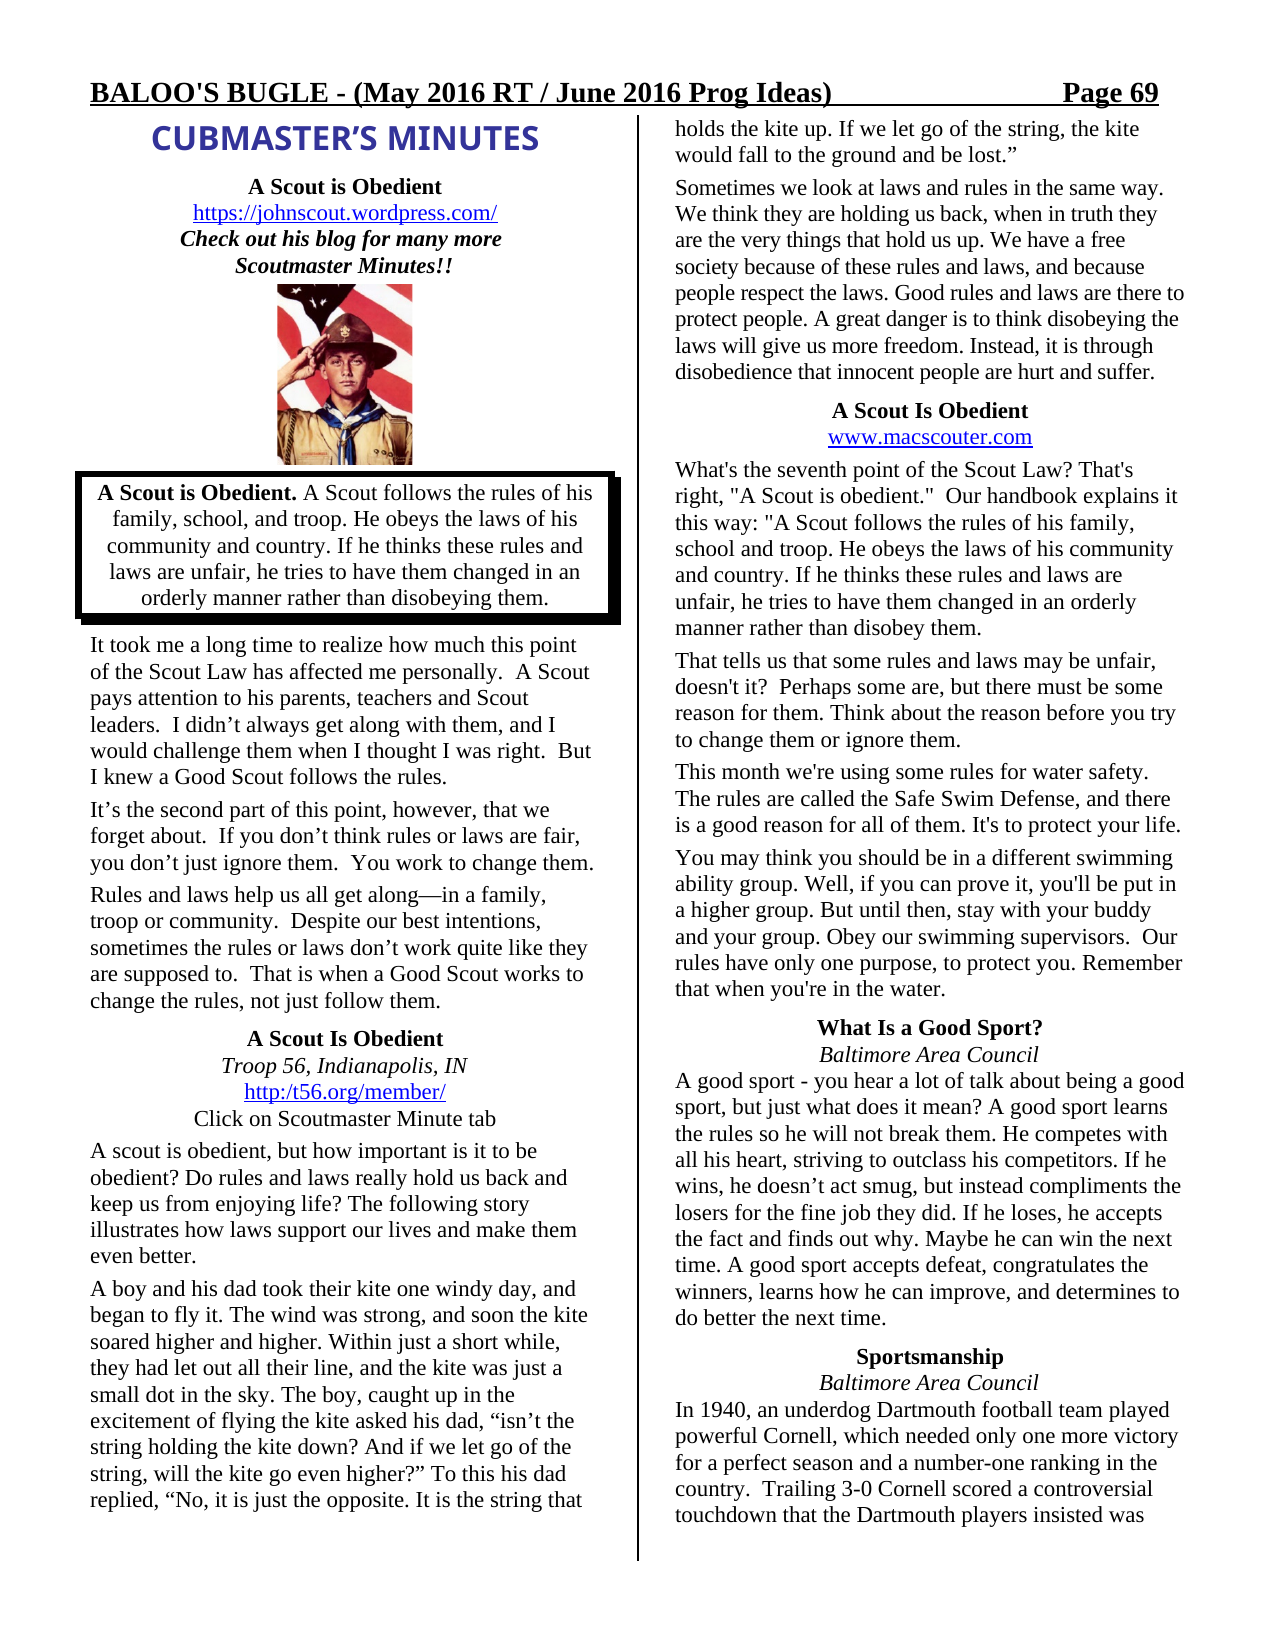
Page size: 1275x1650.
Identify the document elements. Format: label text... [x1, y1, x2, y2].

text A good sport - you hear a lot of talk about being a good sport, but just what does it mean? A good sport learns the rules so he will not break them. He competes with all his heart, striving to outclass his competitors. If he wins, he doesn’t act smug, but instead compliments the losers for the fine job they did. If he loses, he accepts the fact and finds out why. Maybe he can win the next time. A good sport accepts defeat, congratulates the winners, learns how he can improve, and determines to do better the next time. [675, 1067, 1185, 1331]
text What Is a Good Sport? [675, 1014, 1185, 1041]
text A boy and his dad took their kite one windy day, and began to fly it. The wind was strong, and soon the kite soared higher and higher. Within just a short while, they had let out all their line, and the kite was just a small dot in the sky. The boy, caught up in the excitement of flying the kite asked his dad, “isn’t the string holding the kite down? And if we let go of the string, will the kite go even higher?” To this his dad replied, “No, it is just the opposite. It is the string that holds the kite up. If we let go of the string, the kite would fall to the ground and be lost.” [90, 1275, 600, 1512]
text What's the seventh point of the Scout Law? That's right, "A Scout is obedient." Our handbook explains it this way: "A Scout follows the rules of his family, school and troop. He obeys the laws of his community and country. If he thinks these rules and laws are unfair, he tries to have them changed in an orderly manner rather than disobey them. [675, 456, 1185, 641]
text www.macscouter.com [675, 423, 1185, 450]
text Sometimes we look at laws and rules in the same way. We think they are holding us back, when in truth they are the very things that hold us up. We have a free society because of these rules and laws, and because people respect the laws. Good rules and laws are there to protect people. A great danger is to think disobeying the laws will give us more freedom. Instead, it is through disobedience that innocent people are hurt and suffer. [675, 174, 1185, 384]
text This month we're using some rules for water safety. The rules are called the Safe Swim Defense, and there is a good reason for all of them. It's to protect your life. [675, 758, 1185, 837]
text Baltimore Area Council [675, 1369, 1185, 1396]
text A Scout is Obedient. A Scout follows the rules of his family, school, and troop. He obeys the laws of his community and country. If he thinks these rules and laws are unfair, he tries to have them changed in an orderly manner rather than disobeying them. [82, 477, 608, 613]
text A Scout Is Obedient [675, 397, 1185, 423]
subtitle CUBMASTER’S MINUTES [90, 115, 600, 160]
picture [277, 284, 413, 465]
text Baltimore Area Council [675, 1041, 1185, 1067]
text It took me a long time to realize how much this point of the Scout Law has affected me personally. A Scout pays attention to his parents, teachers and Scout leaders. I didn’t always get along with them, and I would challenge them when I thought I was right. But I knew a Good Scout follows the rules. [90, 632, 600, 790]
text A scout is obedient, but how important is it to be obedient? Do rules and laws really hold us back and keep us from enjoying life? The following story illustrates how laws support our lives and make them even better. [90, 1137, 600, 1269]
text You may think you should be in a different swimming ability group. Well, if you can prove it, you'll be put in a higher group. But until then, stay with your buddy and your group. Obey our swimming supervisors. Our rules have only one purpose, to protect you. Remember that when you're in the water. [675, 844, 1185, 1002]
text It’s the second part of this point, however, that we forget about. If you don’t think rules or laws are fair, you don’t just ignore them. You work to change them. [90, 796, 600, 875]
text Sportsmanship [675, 1343, 1185, 1369]
text A Scout is Obedient [90, 173, 600, 199]
text A Scout Is Obedient [90, 1026, 600, 1052]
text That tells us that some rules and laws may be unfair, doesn't it? Perhaps some are, but there must be some reason for them. Think about the reason before you try to change them or ignore them. [675, 647, 1185, 752]
text Rules and laws help us all get along—in a family, troop or community. Despite our best intentions, sometimes the rules or laws don’t work quite like they are supposed to. That is when a Good Scout works to change the rules, not just follow them. [90, 881, 600, 1013]
text Troop 56, Indianapolis, IN [90, 1052, 600, 1078]
text http:/t56.org/member/ Click on Scoutmaster Minute tab [90, 1078, 600, 1131]
text https://johnscout.wordpress.com/ Check out his blog for many more Scoutmaster Minutes!! [90, 199, 600, 278]
